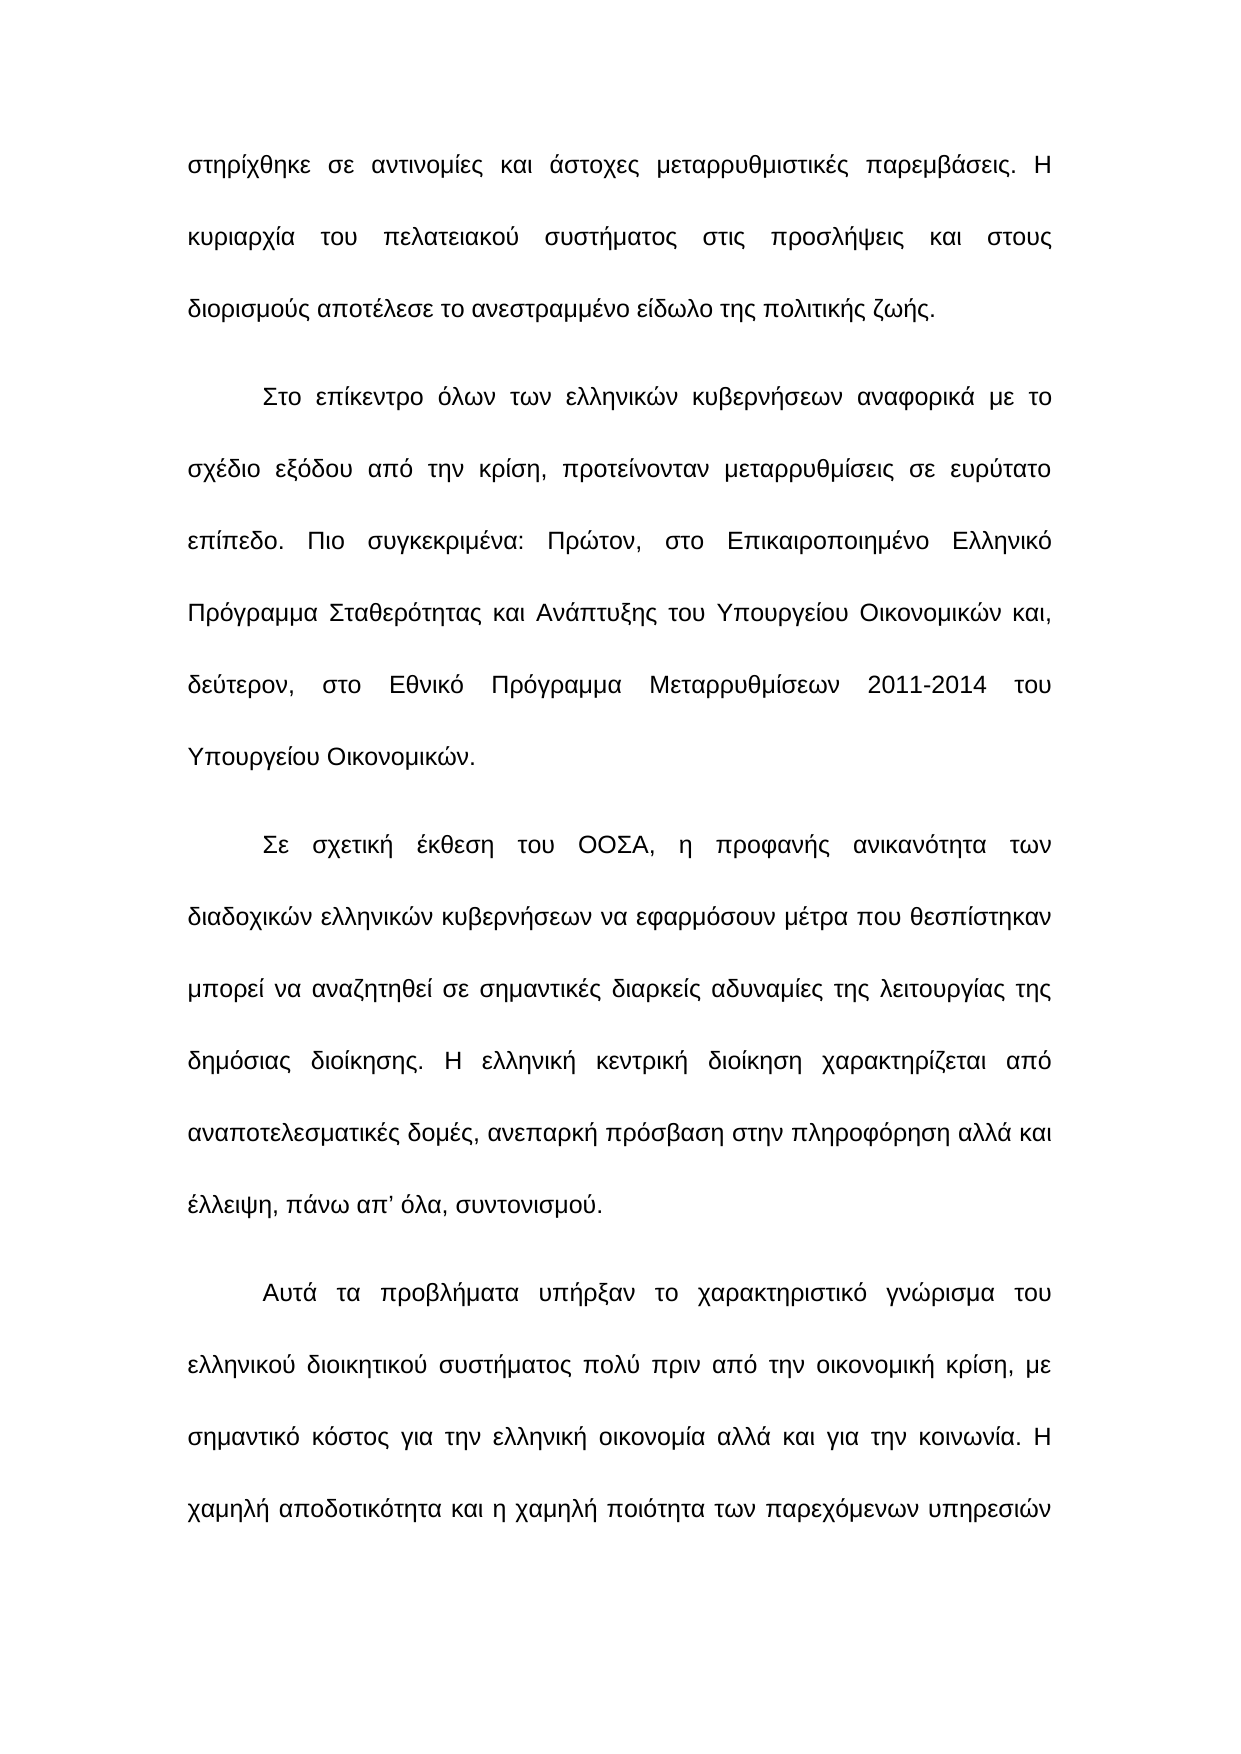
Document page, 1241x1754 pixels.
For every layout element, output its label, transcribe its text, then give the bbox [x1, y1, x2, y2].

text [187, 150, 1053, 322]
text Σε σχετική έκθεση του ΟΟΣΑ, η προφανής ανικανότητα των διαδοχικών ελληνικών κυβερνήσεων να εφαρμόσουν μέτρα που θεσπίστηκαν μπορεί να αναζητηθεί σε σημαντικές διαρκείς αδυναμίες της λειτουργίας της δημόσιας διοίκησης. Η ελληνική κεντρική διοίκηση χαρακτηρίζεται από αναποτελεσματικές δομές, ανεπαρκή πρόσβαση στην πληροφόρηση αλλά και έλλειψη, πάνω απ’ όλα, συντονισμού. [187, 830, 1053, 1218]
text Στο επίκεντρο όλων των ελληνικών κυβερνήσεων αναφορικά με το σχέδιο εξόδου από την κρίση, προτείνονταν μεταρρυθμίσεις σε ευρύτατο επίπεδο. Πιο συγκεκριμένα: Πρώτον, στο Επικαιροποιημένο Ελληνικό Πρόγραμμα Σταθερότητας και Ανάπτυξης του Υπουργείου Οικονομικών και, δεύτερον, στο Εθνικό Πρόγραμμα Μεταρρυθμίσεων 2011-2014 του Υπουργείου Οικονομικών. [187, 382, 1053, 770]
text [187, 1278, 1053, 1522]
